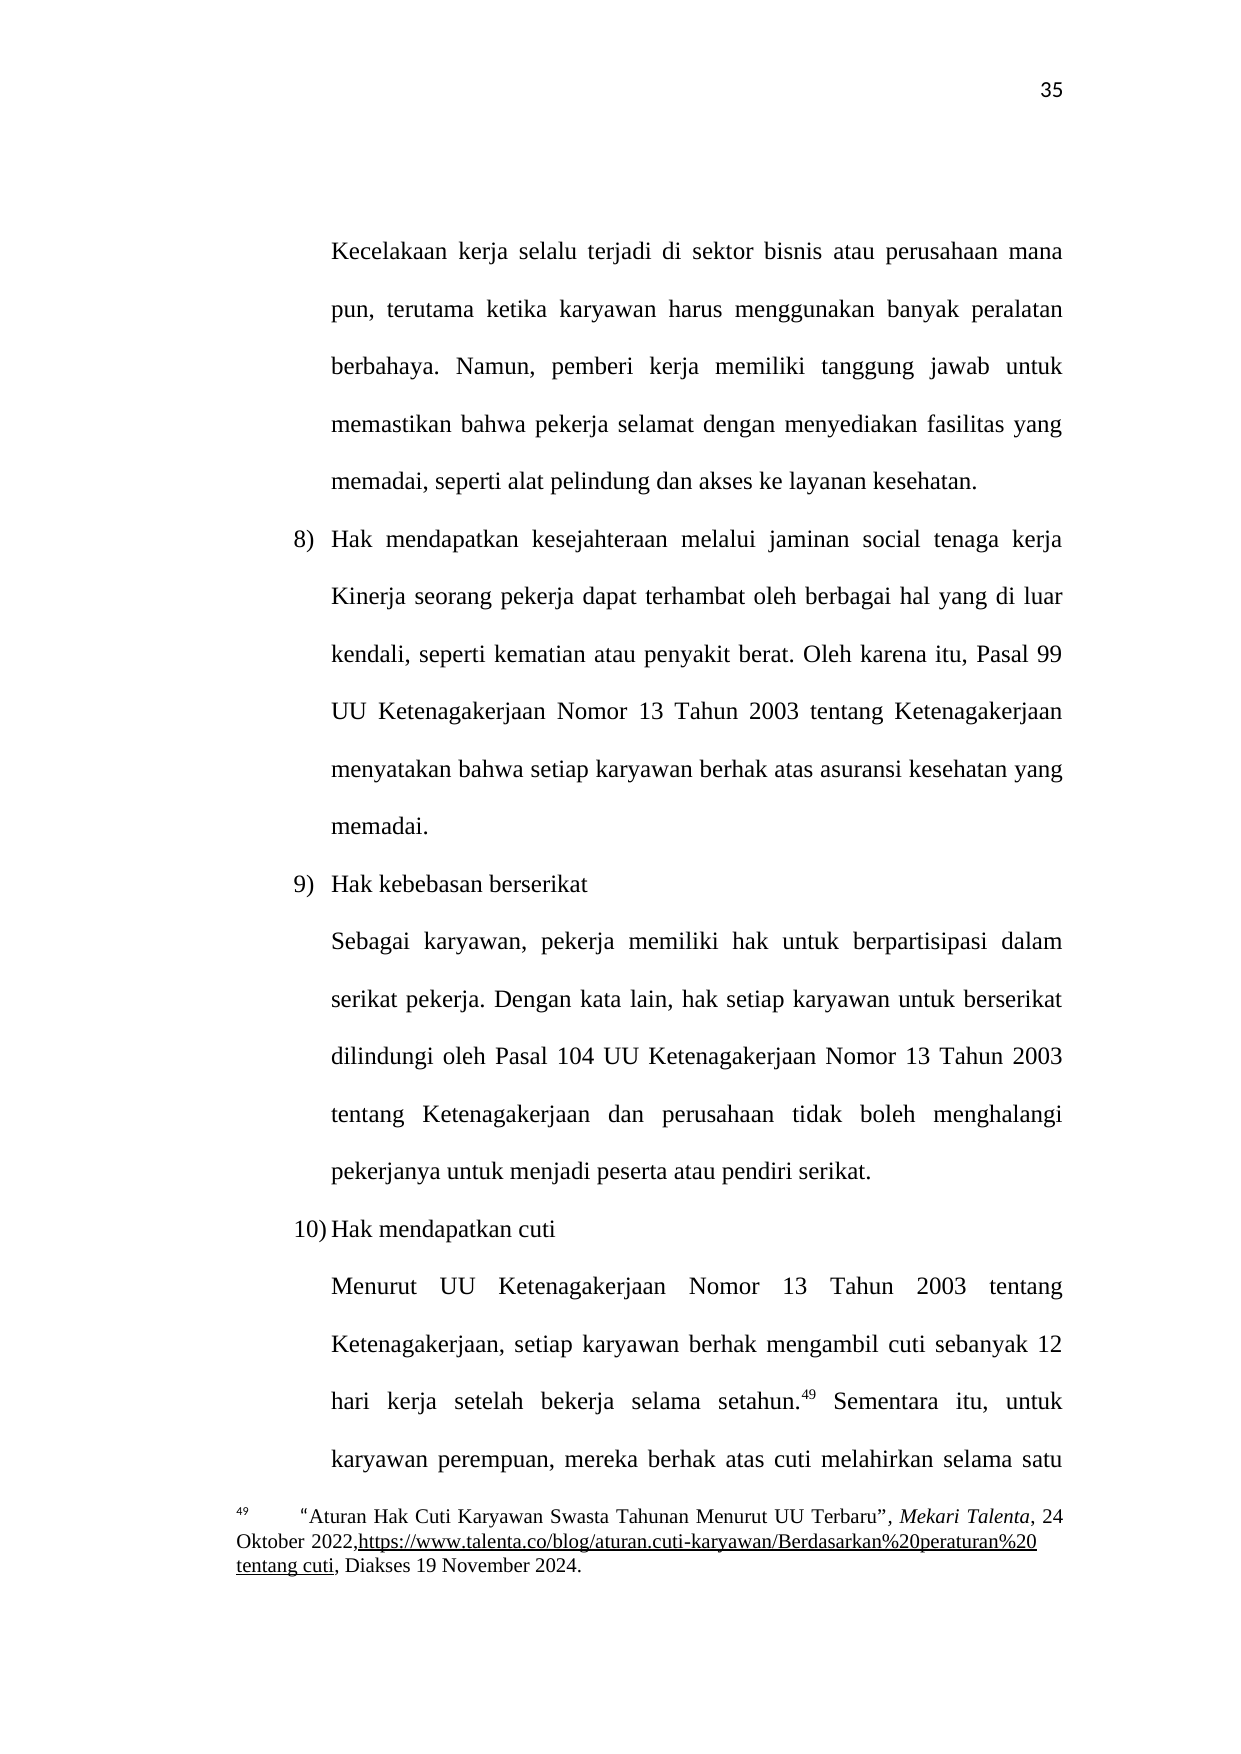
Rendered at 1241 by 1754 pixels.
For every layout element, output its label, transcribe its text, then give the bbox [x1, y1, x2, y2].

list Kecelakaan kerja selalu terjadi di sektor bisnis atau perusahaan mana pun, terutama ketika karyawan harus menggunakan banyak peralatan berbahaya. Namun, pemberi kerja memiliki tanggung jawab untuk memastikan bahwa pekerja selamat dengan menyediakan fasilitas yang memadai, seperti alat pelindung dan akses ke layanan kesehatan. [331, 236, 1063, 495]
list Sebagai karyawan, pekerja memiliki hak untuk berpartisipasi dalam serikat pekerja. Dengan kata lain, hak setiap karyawan untuk berserikat dilindungi oleh Pasal 104 UU Ketenagakerjaan Nomor 13 Tahun 2003 tentang Ketenagakerjaan dan perusahaan tidak boleh menghalangi pekerjanya untuk menjadi peserta atau pendiri serikat. [331, 926, 1063, 1185]
list Hak mendapatkan cuti [293, 1214, 1063, 1242]
list Hak mendapatkan kesejahteraan melalui jaminan social tenaga kerja Kinerja seorang pekerja dapat terhambat oleh berbagai hal yang di luar kendali, seperti kematian atau penyakit berat. Oleh karena itu, Pasal 99 UU Ketenagakerjaan Nomor 13 Tahun 2003 tentang Ketenagakerjaan menyatakan bahwa setiap karyawan berhak atas asuransi kesehatan yang memadai. [293, 524, 1063, 840]
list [331, 1271, 1063, 1472]
list Hak kebebasan berserikat [293, 869, 1063, 897]
